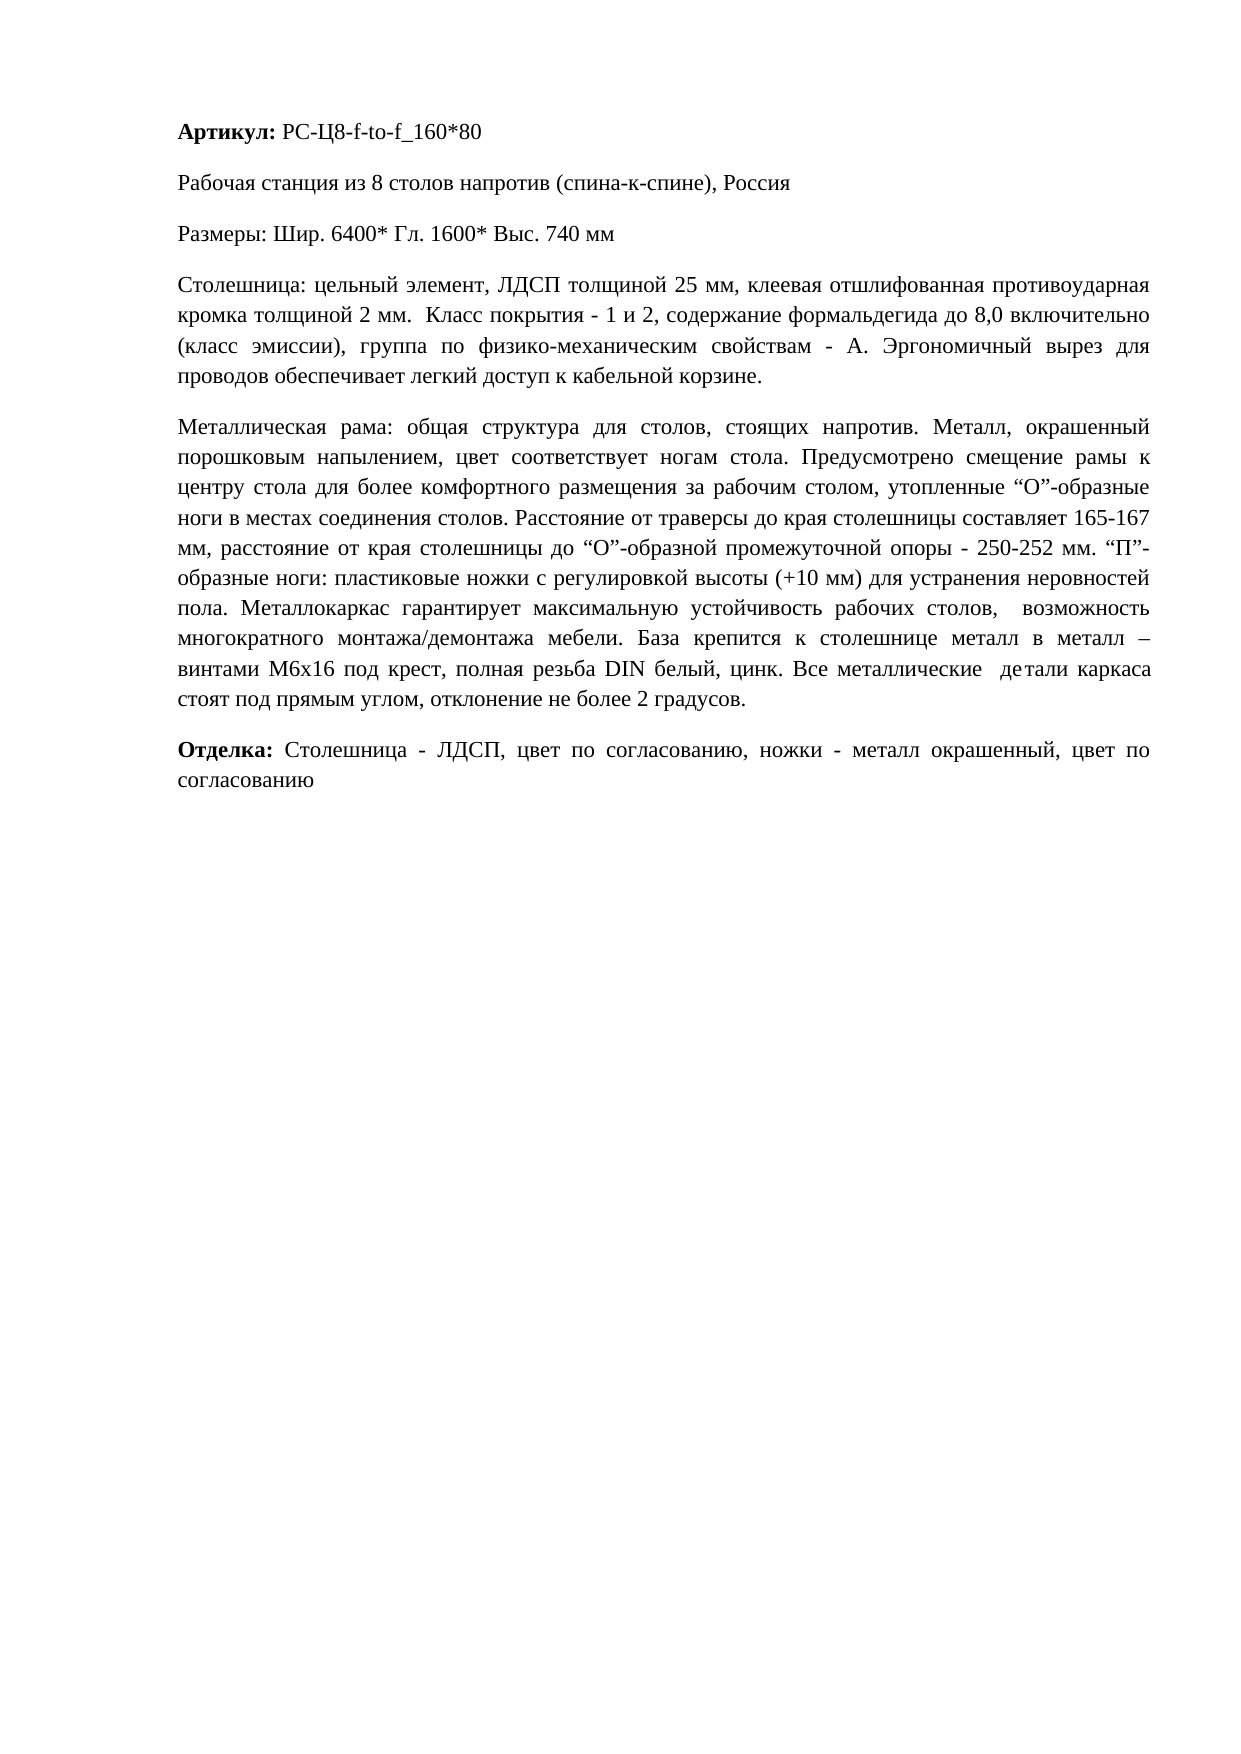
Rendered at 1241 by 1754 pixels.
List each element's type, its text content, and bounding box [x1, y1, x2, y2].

text Размеры: Шир. 6400* Гл. 1600* Выс. 740 мм [177, 220, 1152, 247]
text Отделка: Столешница - ЛДСП, цвет по согласованию, ножки - металл окрашенный, цвет по согласованию [177, 736, 1152, 792]
text Рабочая станция из 8 столов напротив (спина-к-спине), Россия [177, 169, 1152, 196]
text Cтолешница: цельный элемент, ЛДСП толщиной 25 мм, клеевая отшлифованная противоударная кромка толщиной 2 мм. Класс покрытия - 1 и 2, содержание формальдегида до 8,0 включительно (класс эмиссии), группа по физико-механическим свойствам - А. Эргономичный вырез для проводов обеспечивает легкий доступ к кабельной корзине. [177, 271, 1152, 388]
text Артикул: РС-Ц8-f-to-f_160*80 [177, 118, 1152, 144]
text Металлическая рама: общая структура для столов, стоящих напротив. Металл, окрашенный порошковым напылением, цвет соответствует ногам стола. Предусмотрено смещение рамы к центру стола для более комфортного размещения за рабочим столом, утопленные “О”-образные ноги в местах соединения столов. Расстояние от траверсы до края столешницы составляет 165-167 мм, расстояние от края столешницы до “О”-образной промежуточной опоры - 250-252 мм. “П”-образные ноги: пластиковые ножки с регулировкой высоты (+10 мм) для устранения неровностей пола. Металлокаркас гарантирует максимальную устойчивость рабочих столов, возможность многократного монтажа/демонтажа мебели. База крепится к столешнице металл в металл – винтами М6х16 под крест, полная резьба DIN белый, цинк. Все металлические детали каркаса стоят под прямым углом, отклонение не более 2 градусов. [177, 413, 1152, 711]
